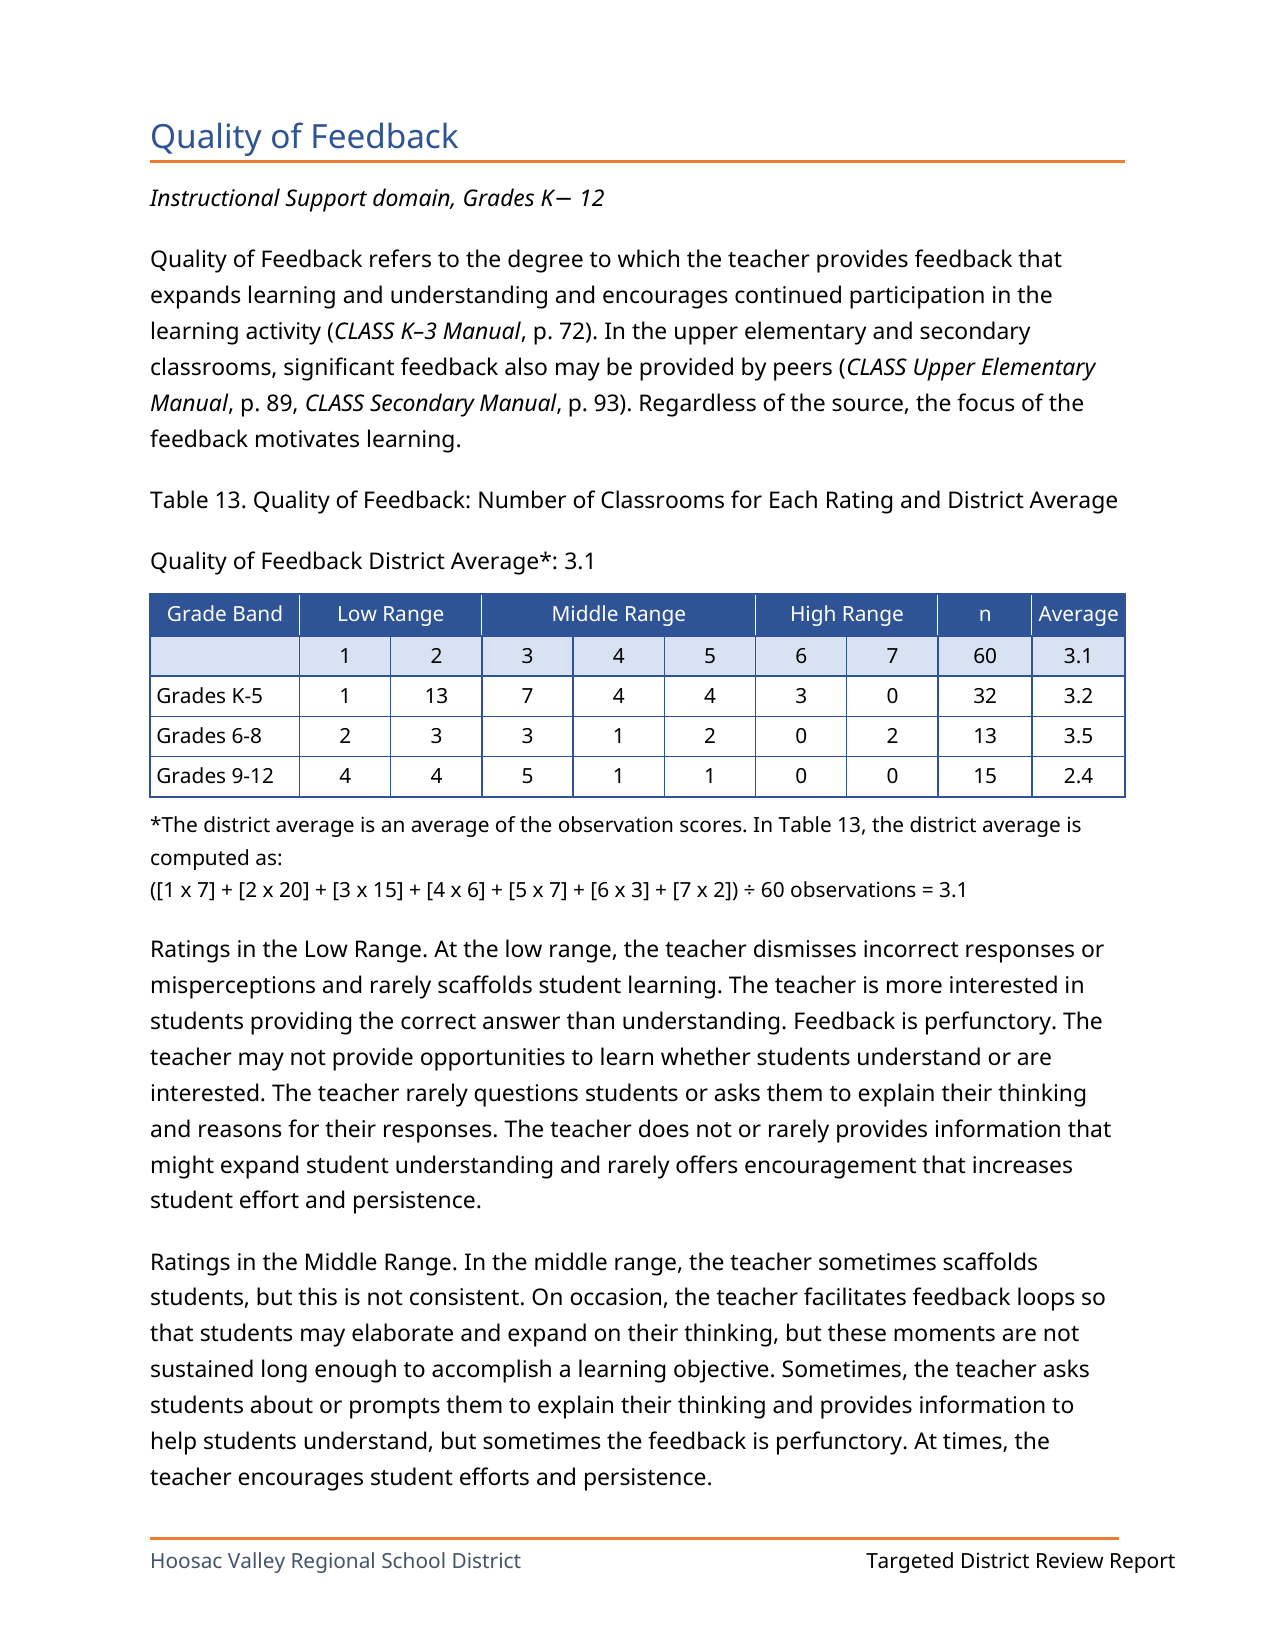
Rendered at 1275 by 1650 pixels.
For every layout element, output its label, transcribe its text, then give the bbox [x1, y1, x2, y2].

table_header Low Range [300, 595, 481, 635]
table_cell 2 [847, 717, 937, 756]
table_cell 7 [847, 637, 937, 675]
table_header Average [1032, 595, 1124, 635]
table_cell 5 [665, 637, 755, 675]
table_header High Range [756, 595, 937, 635]
text Ratings in the Middle Range. In the middle range, the teacher sometimes scaffolds students, but this is not consistent. On occasion, the teacher facilitates feedback loops so that students may elaborate and expand on their thinking, but these moments are not sustained long enough to accomplish a learning objective. Sometimes, the teacher asks students about or prompts them to explain their thinking and provides information to help students understand, but sometimes the feedback is perfunctory. At times, the teacher encourages student efforts and persistence. [150, 1245, 1125, 1492]
table_cell 4 [574, 677, 664, 716]
table_cell 1 [574, 757, 664, 796]
table_header Grade Band [151, 595, 299, 635]
table_cell 0 [756, 757, 846, 796]
table_cell 0 [756, 717, 846, 756]
table_cell 1 [300, 637, 390, 675]
table_cell 3 [756, 677, 846, 716]
table_cell 13 [939, 717, 1031, 756]
table_header n [938, 595, 1031, 635]
table_cell 4 [665, 677, 755, 716]
table_cell 2 [665, 717, 755, 756]
table_cell 2.4 [1033, 757, 1124, 796]
table_cell 3.5 [1033, 717, 1124, 756]
table_cell 2 [300, 717, 390, 756]
table_cell 15 [939, 757, 1031, 796]
subtitle Quality of Feedback [150, 112, 1125, 160]
table_cell 3 [483, 717, 572, 756]
table_cell 0 [847, 677, 937, 716]
table_cell 5 [483, 757, 572, 796]
table_cell [151, 637, 299, 675]
table_cell 2 [391, 637, 481, 675]
table_cell 7 [483, 677, 572, 716]
table_cell 4 [574, 637, 664, 675]
table_cell 3.2 [1033, 677, 1124, 716]
table_cell 1 [574, 717, 664, 756]
table_cell 4 [300, 757, 390, 796]
table_cell 13 [391, 677, 481, 716]
table_cell Grades K-5 [151, 677, 299, 716]
table_cell Grades 6-8 [151, 717, 299, 756]
table_cell 0 [847, 757, 937, 796]
table_cell 3 [391, 717, 481, 756]
table_cell 4 [391, 757, 481, 796]
text Quality of Feedback refers to the degree to which the teacher provides feedback that expands learning and understanding and encourages continued participation in the learning activity (CLASS K–3 Manual, p. 72). In the upper elementary and secondary classrooms, significant feedback also may be provided by peers (CLASS Upper Elementary Manual, p. 89, CLASS Secondary Manual, p. 93). Regardless of the source, the focus of the feedback motivates learning. [150, 243, 1125, 454]
table_cell 1 [665, 757, 755, 796]
table_cell 3.1 [1033, 637, 1124, 675]
table_cell 32 [939, 677, 1031, 716]
table_cell 3 [483, 637, 572, 675]
text Quality of Feedback District Average*: 3.1 [150, 545, 1125, 576]
title Table 13. Quality of Feedback: Number of Classrooms for Each Rating and District Average [150, 484, 1125, 515]
text *The district average is an average of the observation scores. In Table 13, the district average is computed as: ([1 x 7] + [2 x 20] + [3 x 15] + [4 x 6] + [5 x 7] + [6 x 3] + [7 x 2]) ÷ 60 observations = 3.1 [150, 810, 1125, 904]
text Ratings in the Low Range. At the low range, the teacher dismisses incorrect responses or misperceptions and rarely scaffolds student learning. The teacher is more interested in students providing the correct answer than understanding. Feedback is perfunctory. The teacher may not provide opportunities to learn whether students understand or are interested. The teacher rarely questions students or asks them to explain their thinking and reasons for their responses. The teacher does not or rarely provides information that might expand student understanding and rarely offers encouragement that increases student effort and persistence. [150, 933, 1125, 1216]
table_cell 60 [939, 637, 1031, 675]
table_cell Grades 9-12 [151, 757, 299, 796]
table_cell 6 [756, 637, 846, 675]
text Instructional Support domain, Grades K− 12 [150, 182, 1125, 214]
table_cell 1 [300, 677, 390, 716]
table_header Middle Range [482, 595, 755, 635]
